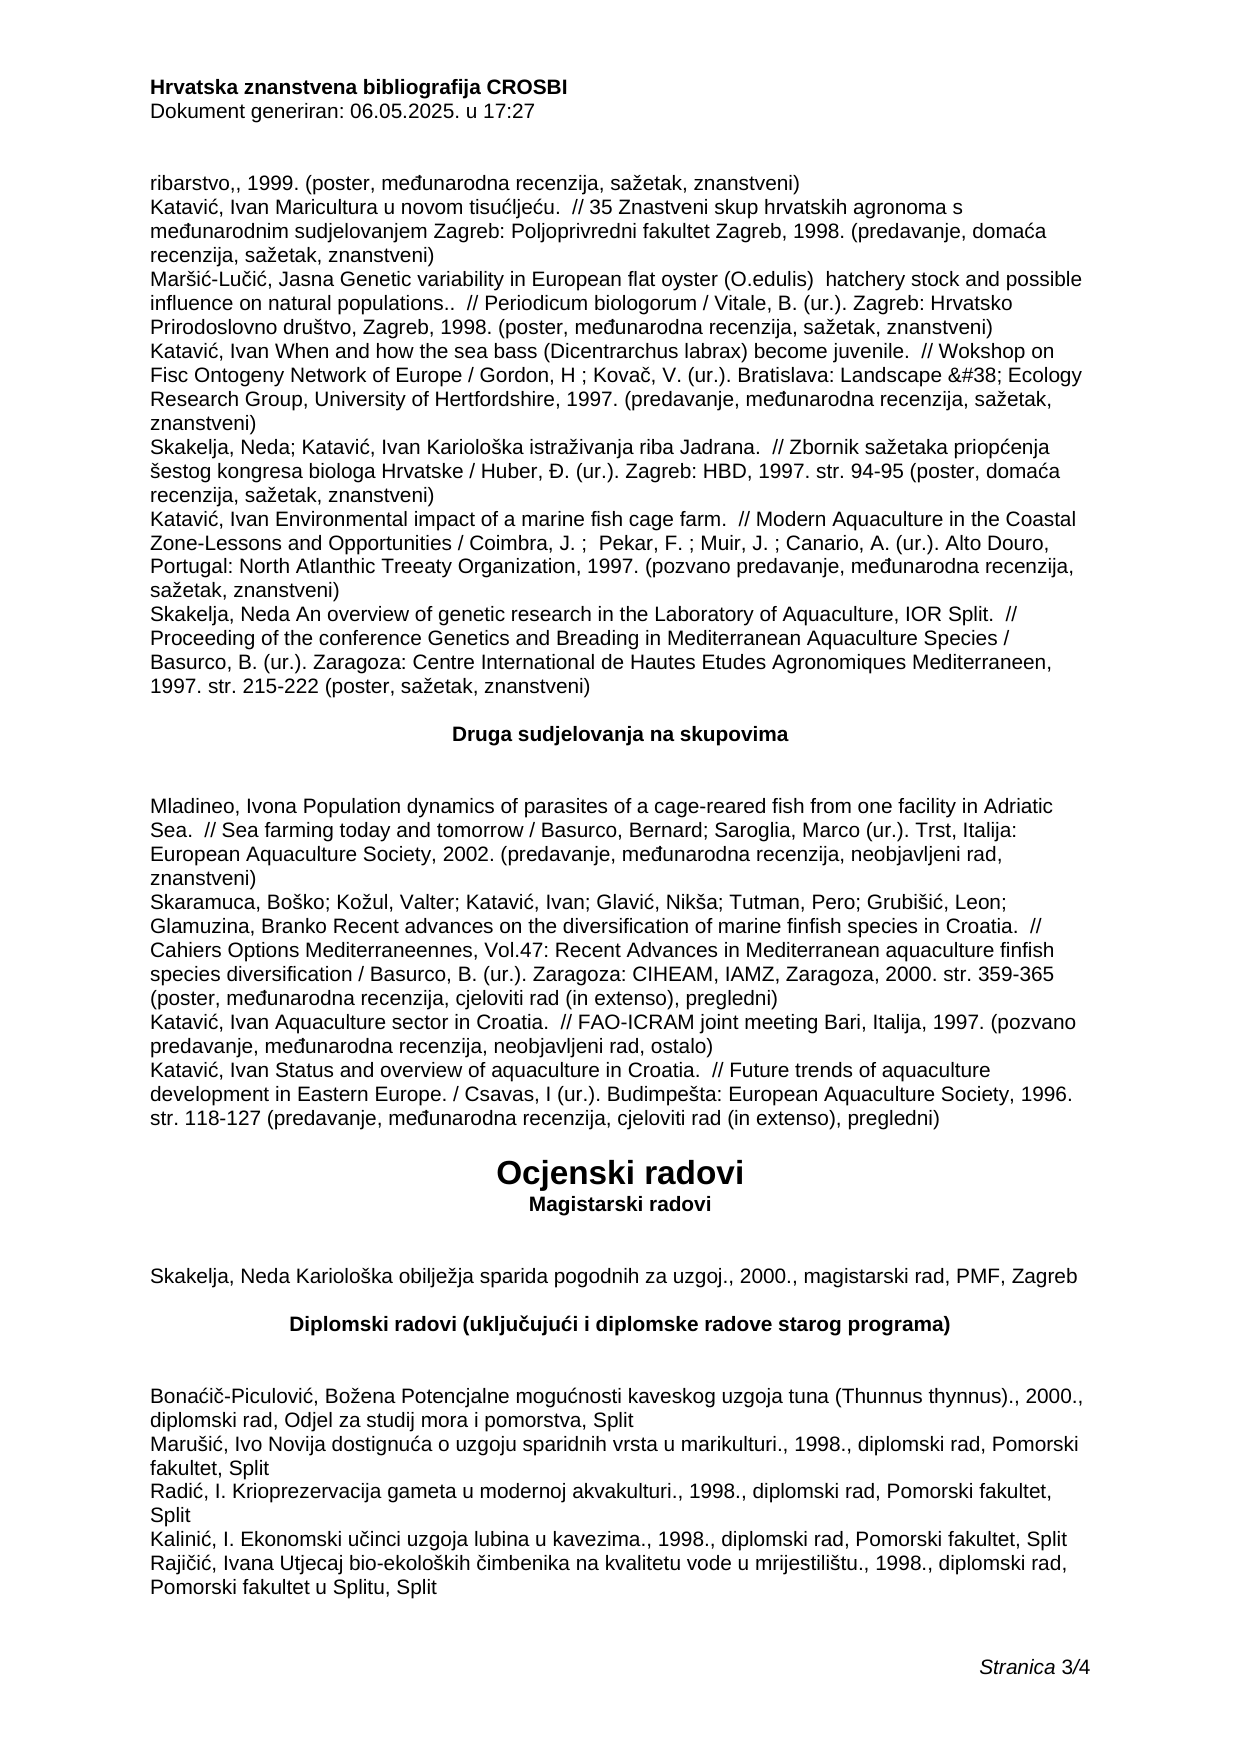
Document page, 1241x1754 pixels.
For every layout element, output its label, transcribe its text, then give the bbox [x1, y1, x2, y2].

text Skakelja, Neda [150, 1264, 1090, 1288]
text Maršić-Lučić, Jasna [150, 267, 1090, 339]
text Katavić, Ivan [150, 195, 1090, 267]
text Radić, I. [150, 1479, 1090, 1527]
text Katavić, Ivan [150, 1009, 1090, 1057]
text Katavić, Ivan [150, 1057, 1090, 1129]
subtitle Ocjenski radovi [150, 1153, 1090, 1192]
text Skaramuca, Boško; Kožul, Valter; Katavić, Ivan; Glavić, Nikša; Tutman, Pero; Grubišić, Leon; Glamuzina, Branko [150, 890, 1090, 1009]
text Bonaćič-Piculović, Božena [150, 1383, 1090, 1431]
text Skakelja, Neda [150, 602, 1090, 698]
text Katavić, Ivan [150, 506, 1090, 602]
text Maršić-Lučić, Jasna [150, 171, 1090, 195]
text Rajičić, Ivana [150, 1551, 1090, 1599]
text Mladineo, Ivona [150, 794, 1090, 890]
text Katavić, Ivan [150, 339, 1090, 434]
subtitle Magistarski radovi [150, 1192, 1090, 1216]
subtitle Druga sudjelovanja na skupovima [150, 722, 1090, 746]
subtitle Diplomski radovi (uključujući i diplomske radove starog programa) [150, 1312, 1090, 1336]
text Skakelja, Neda; Katavić, Ivan [150, 434, 1090, 506]
text Marušić, Ivo [150, 1431, 1090, 1479]
text Kalinić, I. [150, 1527, 1090, 1551]
